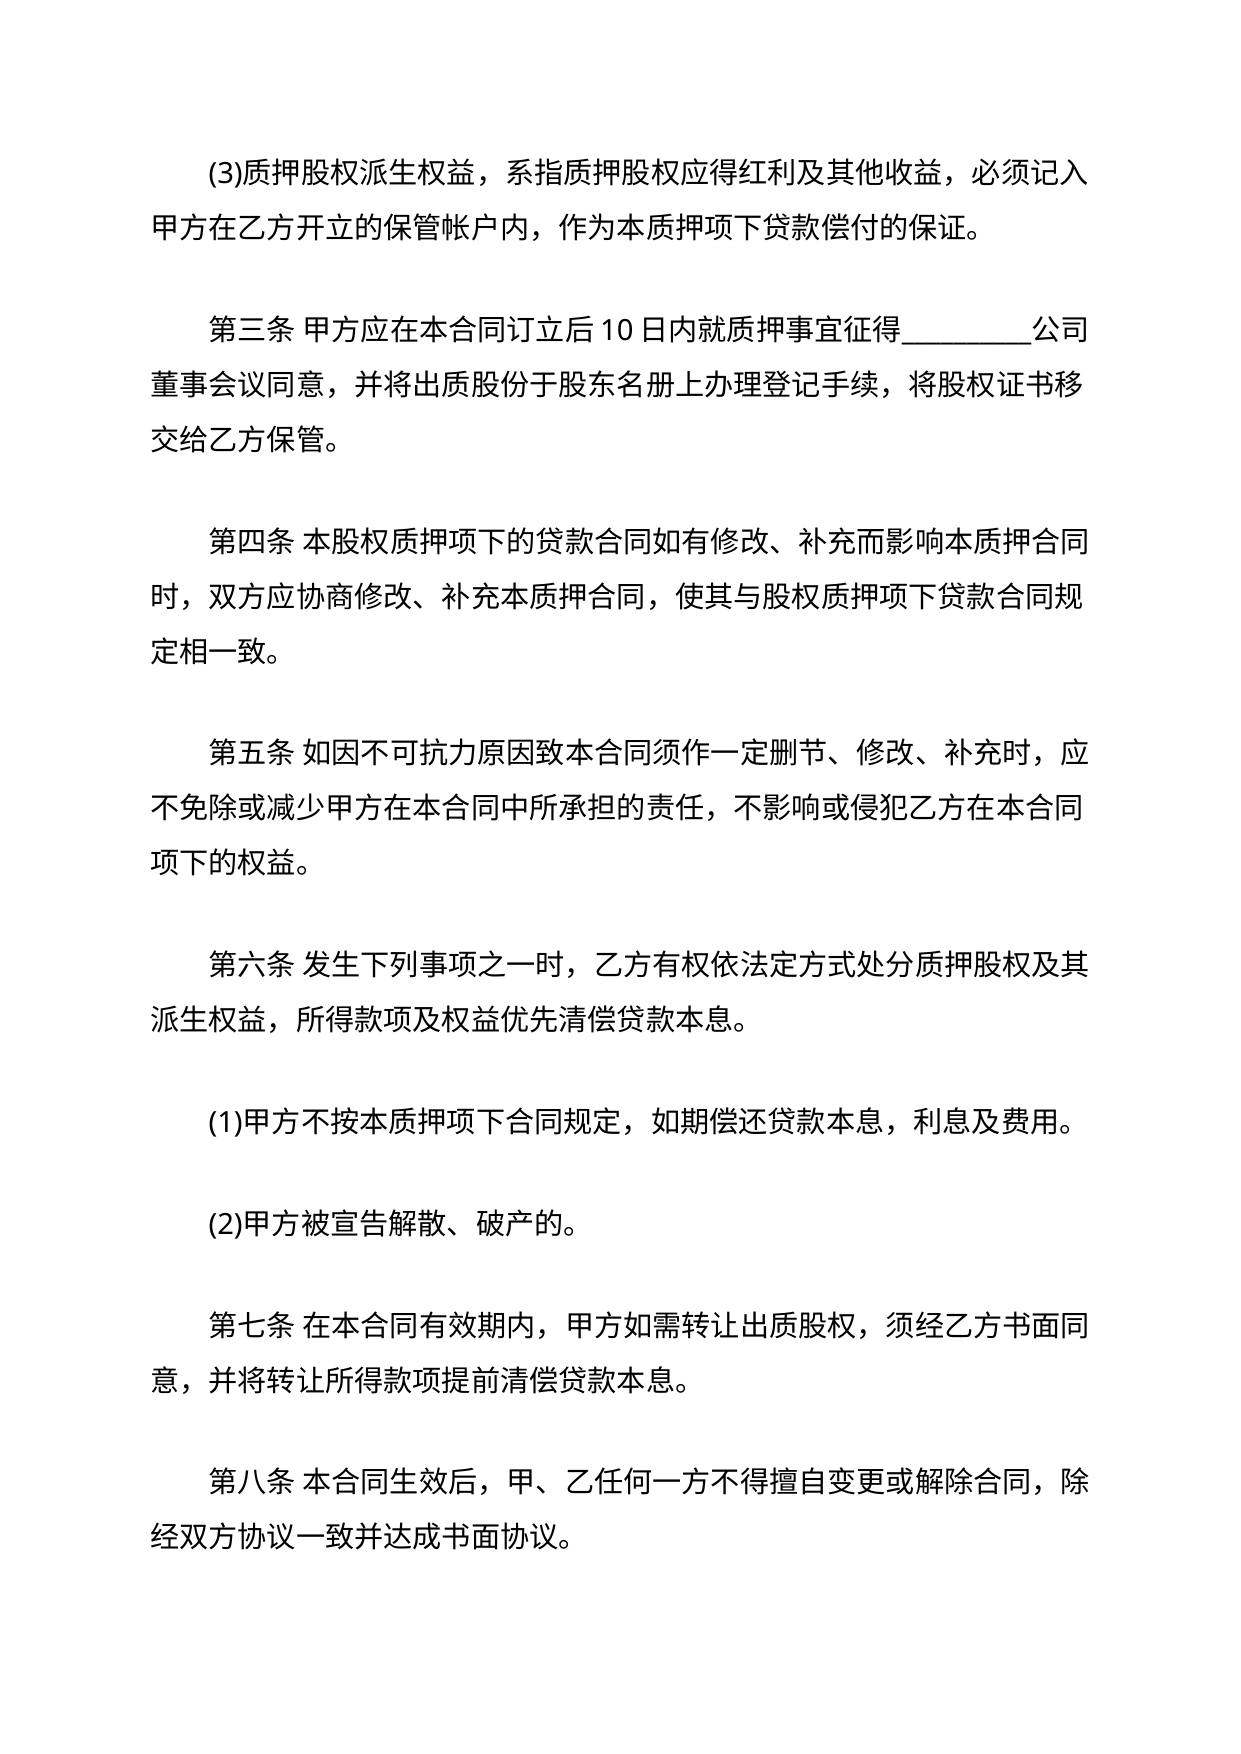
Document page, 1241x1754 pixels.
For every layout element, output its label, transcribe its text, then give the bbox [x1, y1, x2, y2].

text (1)甲方不按本质押项下合同规定，如期偿还贷款本息，利息及费用。 [150, 1098, 1090, 1141]
text (2)甲方被宣告解散、破产的。 [150, 1200, 1090, 1243]
text 第三条 甲方应在本合同订立后10日内就质押事宜征得__________公司董事会议同意，并将出质股份于股东名册上办理登记手续，将股权证书移交给乙方保管。 [150, 307, 1090, 459]
text 第四条 本股权质押项下的贷款合同如有修改、补充而影响本质押合同时，双方应协商修改、补充本质押合同，使其与股权质押项下贷款合同规定相一致。 [150, 518, 1090, 671]
text 第八条 本合同生效后，甲、乙任何一方不得擅自变更或解除合同，除经双方协议一致并达成书面协议。 [150, 1459, 1090, 1556]
text 第六条 发生下列事项之一时，乙方有权依法定方式处分质押股权及其派生权益，所得款项及权益优先清偿贷款本息。 [150, 942, 1090, 1039]
text 第五条 如因不可抗力原因致本合同须作一定删节、修改、补充时，应不免除或减少甲方在本合同中所承担的责任，不影响或侵犯乙方在本合同项下的权益。 [150, 730, 1090, 882]
text (3)质押股权派生权益，系指质押股权应得红利及其他收益，必须记入甲方在乙方开立的保管帐户内，作为本质押项下贷款偿付的保证。 [150, 150, 1090, 247]
text 第七条 在本合同有效期内，甲方如需转让出质股权，须经乙方书面同意，并将转让所得款项提前清偿贷款本息。 [150, 1302, 1090, 1399]
